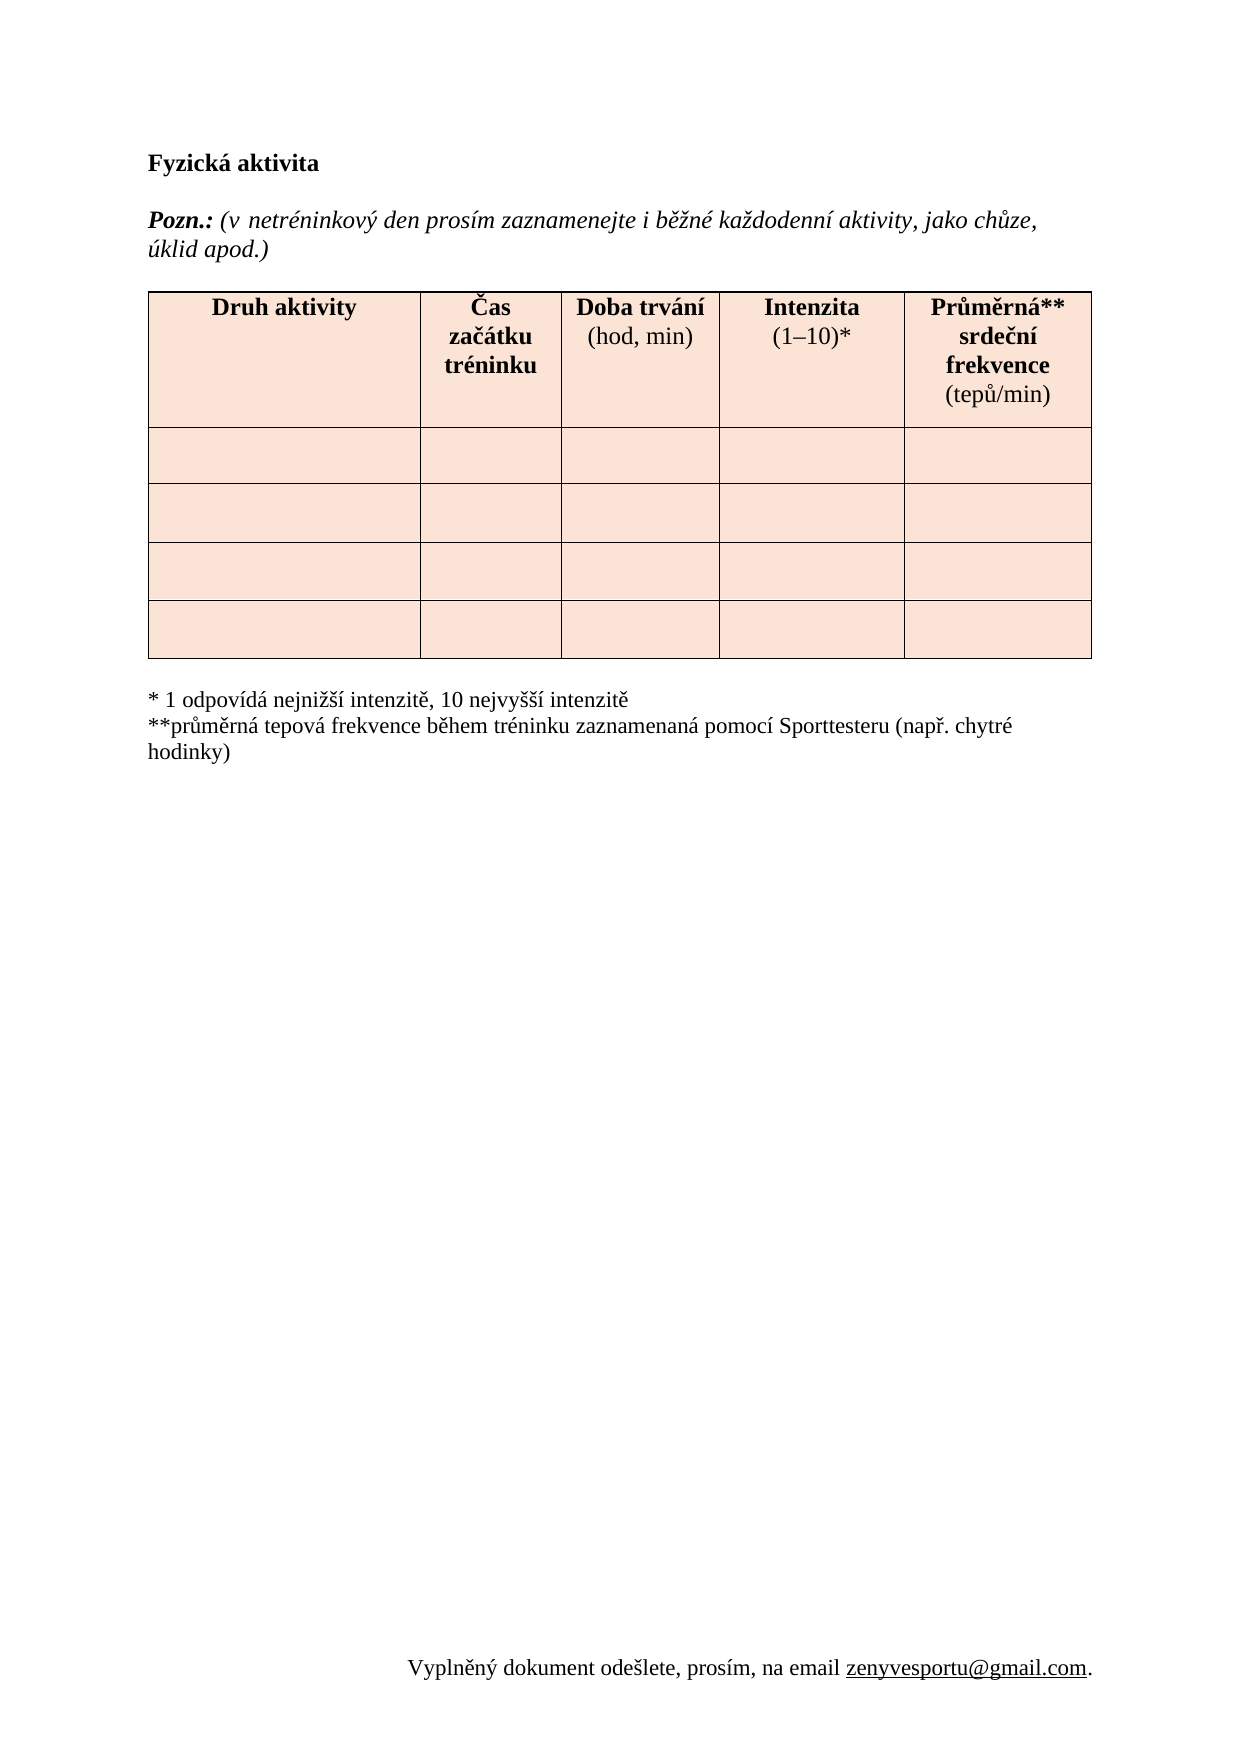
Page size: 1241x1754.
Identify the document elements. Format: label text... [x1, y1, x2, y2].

table_cell [421, 484, 561, 542]
text Pozn.: (v netréninkový den prosím zaznamenejte i běžné každodenní aktivity, jako chůze, úklid apod.) [148, 205, 1093, 263]
table_cell [720, 601, 904, 658]
text **průměrná tepová frekvence během tréninku zaznamenaná pomocí Sporttesteru (např. chytré hodinky) [148, 712, 1093, 765]
table_cell [905, 428, 1091, 483]
table_cell [149, 428, 420, 483]
table_cell [421, 601, 561, 658]
table_cell [720, 484, 904, 542]
text Fyzická aktivita [148, 148, 1093, 176]
table_cell [905, 543, 1091, 599]
table_cell [720, 428, 904, 483]
table_cell [905, 601, 1091, 658]
table_header Intenzita (1–10)* [720, 293, 904, 427]
table_cell [562, 543, 719, 599]
table_cell [149, 601, 420, 658]
table_header Druh aktivity [149, 293, 420, 427]
table_cell [421, 428, 561, 483]
table_cell [562, 428, 719, 483]
table_cell [149, 484, 420, 542]
table_cell [562, 484, 719, 542]
table_cell [149, 543, 420, 599]
table_header Doba trvání (hod, min) [562, 293, 719, 427]
table_cell [421, 543, 561, 599]
table_header Čas začátku tréninku [421, 293, 561, 427]
text * 1 odpovídá nejnižší intenzitě, 10 nejvyšší intenzitě [148, 686, 1093, 712]
table_header Průměrná** srdeční frekvence (tepů/min) [905, 293, 1091, 427]
table_cell [905, 484, 1091, 542]
table_cell [562, 601, 719, 658]
table_cell [720, 543, 904, 599]
